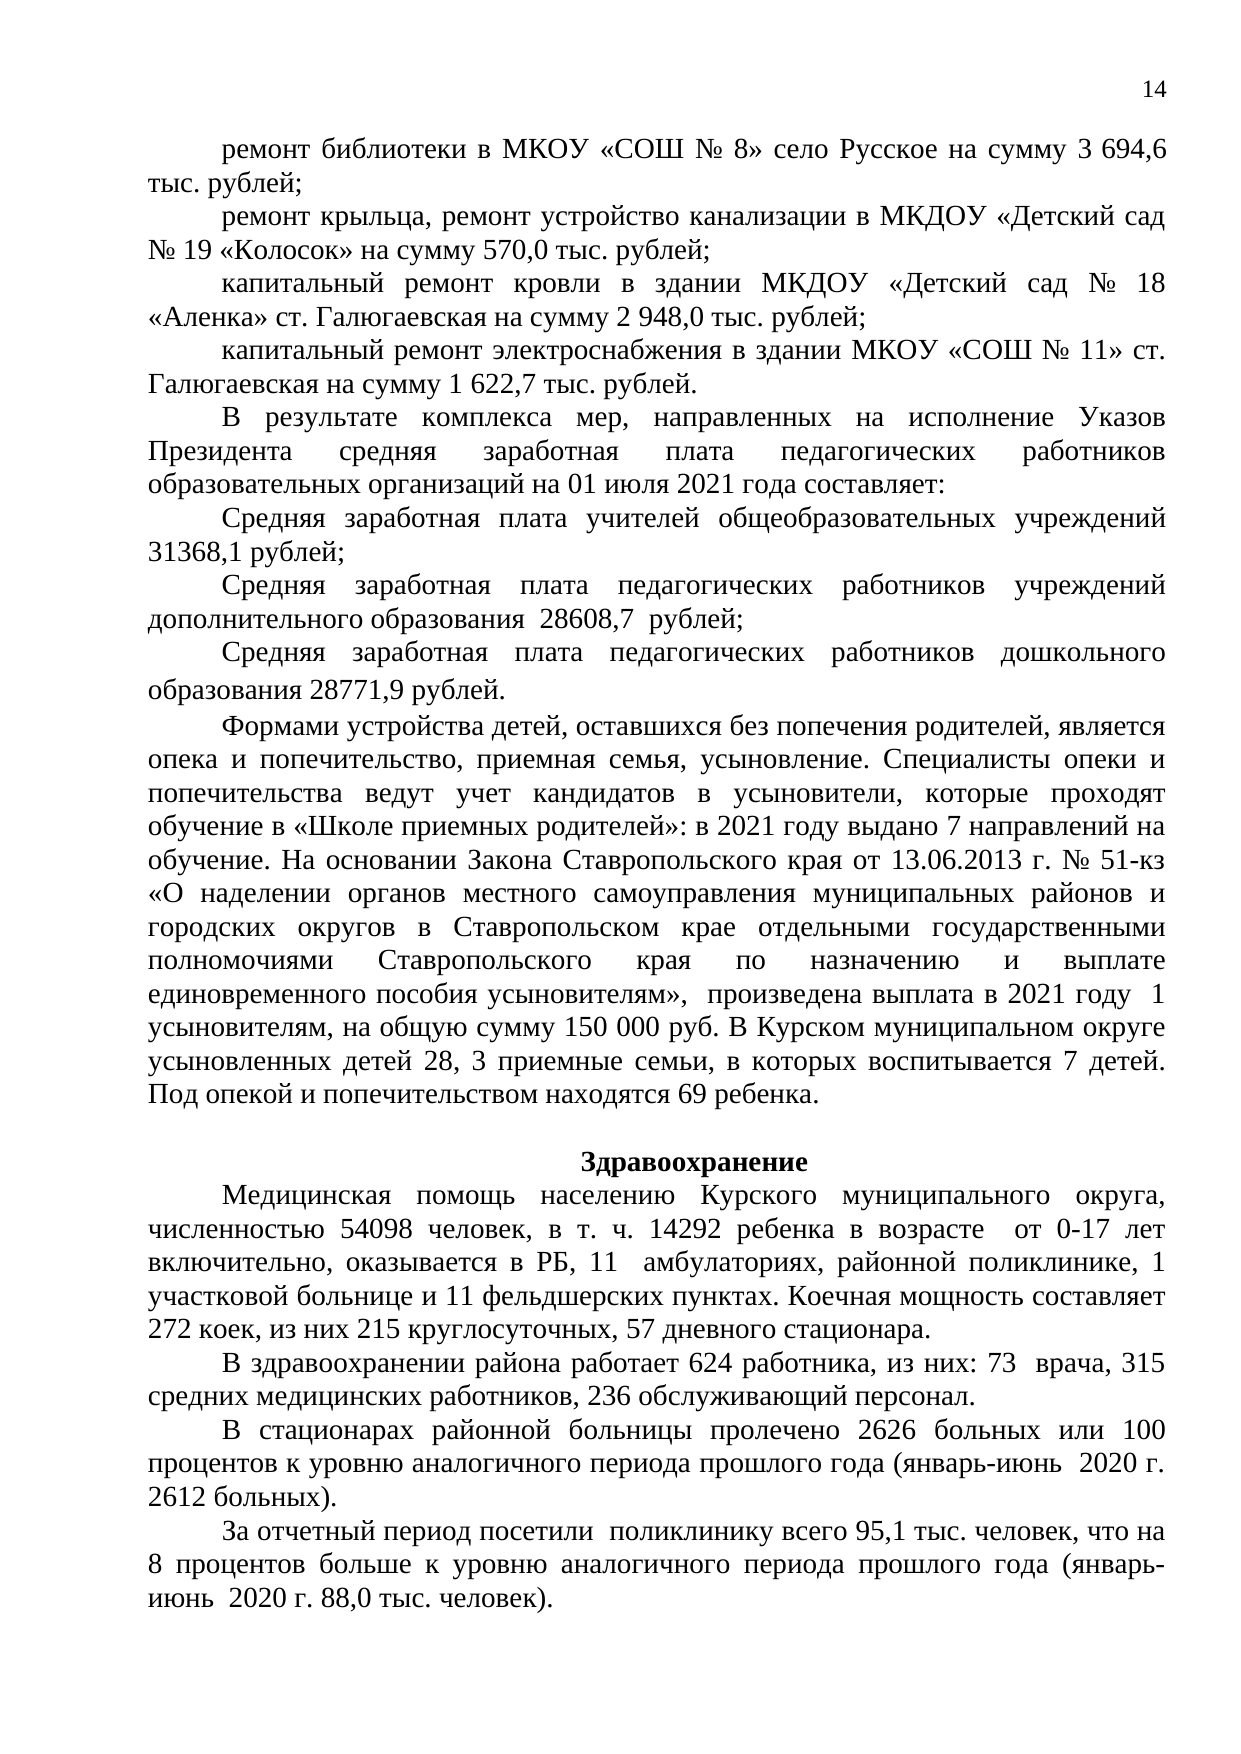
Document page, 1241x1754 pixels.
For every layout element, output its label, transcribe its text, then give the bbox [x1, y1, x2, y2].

text капитальный ремонт электроснабжения в здании МКОУ «СОШ № 11» ст. Галюгаевская на сумму 1 622,7 тыс. рублей. [148, 332, 1167, 399]
text Здравоохранение [148, 1144, 1167, 1177]
text В результате комплекса мер, направленных на исполнение Указов Президента средняя заработная плата педагогических работников образовательных организаций на 01 июля 2021 года составляет: [148, 399, 1167, 500]
text ремонт библиотеки в МКОУ «СОШ № 8» село Русское на сумму 3 694,6 тыс. рублей; [148, 131, 1167, 198]
text За отчетный период посетили поликлинику всего 95,1 тыс. человек, что на 8 процентов больше к уровню аналогичного периода прошлого года (январь-июнь 2020 г. 88,0 тыс. человек). [148, 1513, 1167, 1613]
text Средняя заработная плата учителей общеобразовательных учреждений 31368,1 рублей; [148, 500, 1167, 567]
text Средняя заработная плата педагогических работников дошкольного образования 28771,9 рублей. [148, 634, 1167, 708]
text Медицинская помощь населению Курского муниципального округа, численностью 54098 человек, в т. ч. 14292 ребенка в возрасте от 0-17 лет включительно, оказывается в РБ, 11 амбулаториях, районной поликлинике, 1 участковой больнице и 11 фельдшерских пунктах. Коечная мощность составляет 272 коек, из них 215 круглосуточных, 57 дневного стационара. [148, 1177, 1167, 1345]
text Средняя заработная плата педагогических работников учреждений дополнительного образования 28608,7 рублей; [148, 567, 1167, 634]
text капитальный ремонт кровли в здании МКДОУ «Детский сад № 18 «Аленка» ст. Галюгаевская на сумму 2 948,0 тыс. рублей; [148, 265, 1167, 332]
text В здравоохранении района работает 624 работника, из них: 73 врача, 315 средних медицинских работников, 236 обслуживающий персонал. [148, 1345, 1167, 1412]
text ремонт крыльца, ремонт устройство канализации в МКДОУ «Детский сад № 19 «Колосок» на сумму 570,0 тыс. рублей; [148, 198, 1167, 265]
text Формами устройства детей, оставшихся без попечения родителей, является опека и попечительство, приемная семья, усыновление. Специалисты опеки и попечительства ведут учет кандидатов в усыновители, которые проходят обучение в «Школе приемных родителей»: в 2021 году выдано 7 направлений на обучение. На основании Закона Ставропольского края от 13.06.2013 г. № 51-кз «О наделении органов местного самоуправления муниципальных районов и городских округов в Ставропольском крае отдельными государственными полномочиями Ставропольского края по назначению и выплате единовременного пособия усыновителям», произведена выплата в 2021 году 1 усыновителям, на общую сумму 150 000 руб. В Курском муниципальном округе усыновленных детей 28, 3 приемные семьи, в которых воспитывается 7 детей. Под опекой и попечительством находятся 69 ребенка. [148, 708, 1167, 1110]
text В стационарах районной больницы пролечено 2626 больных или 100 процентов к уровню аналогичного периода прошлого года (январь-июнь 2020 г. 2612 больных). [148, 1412, 1167, 1513]
